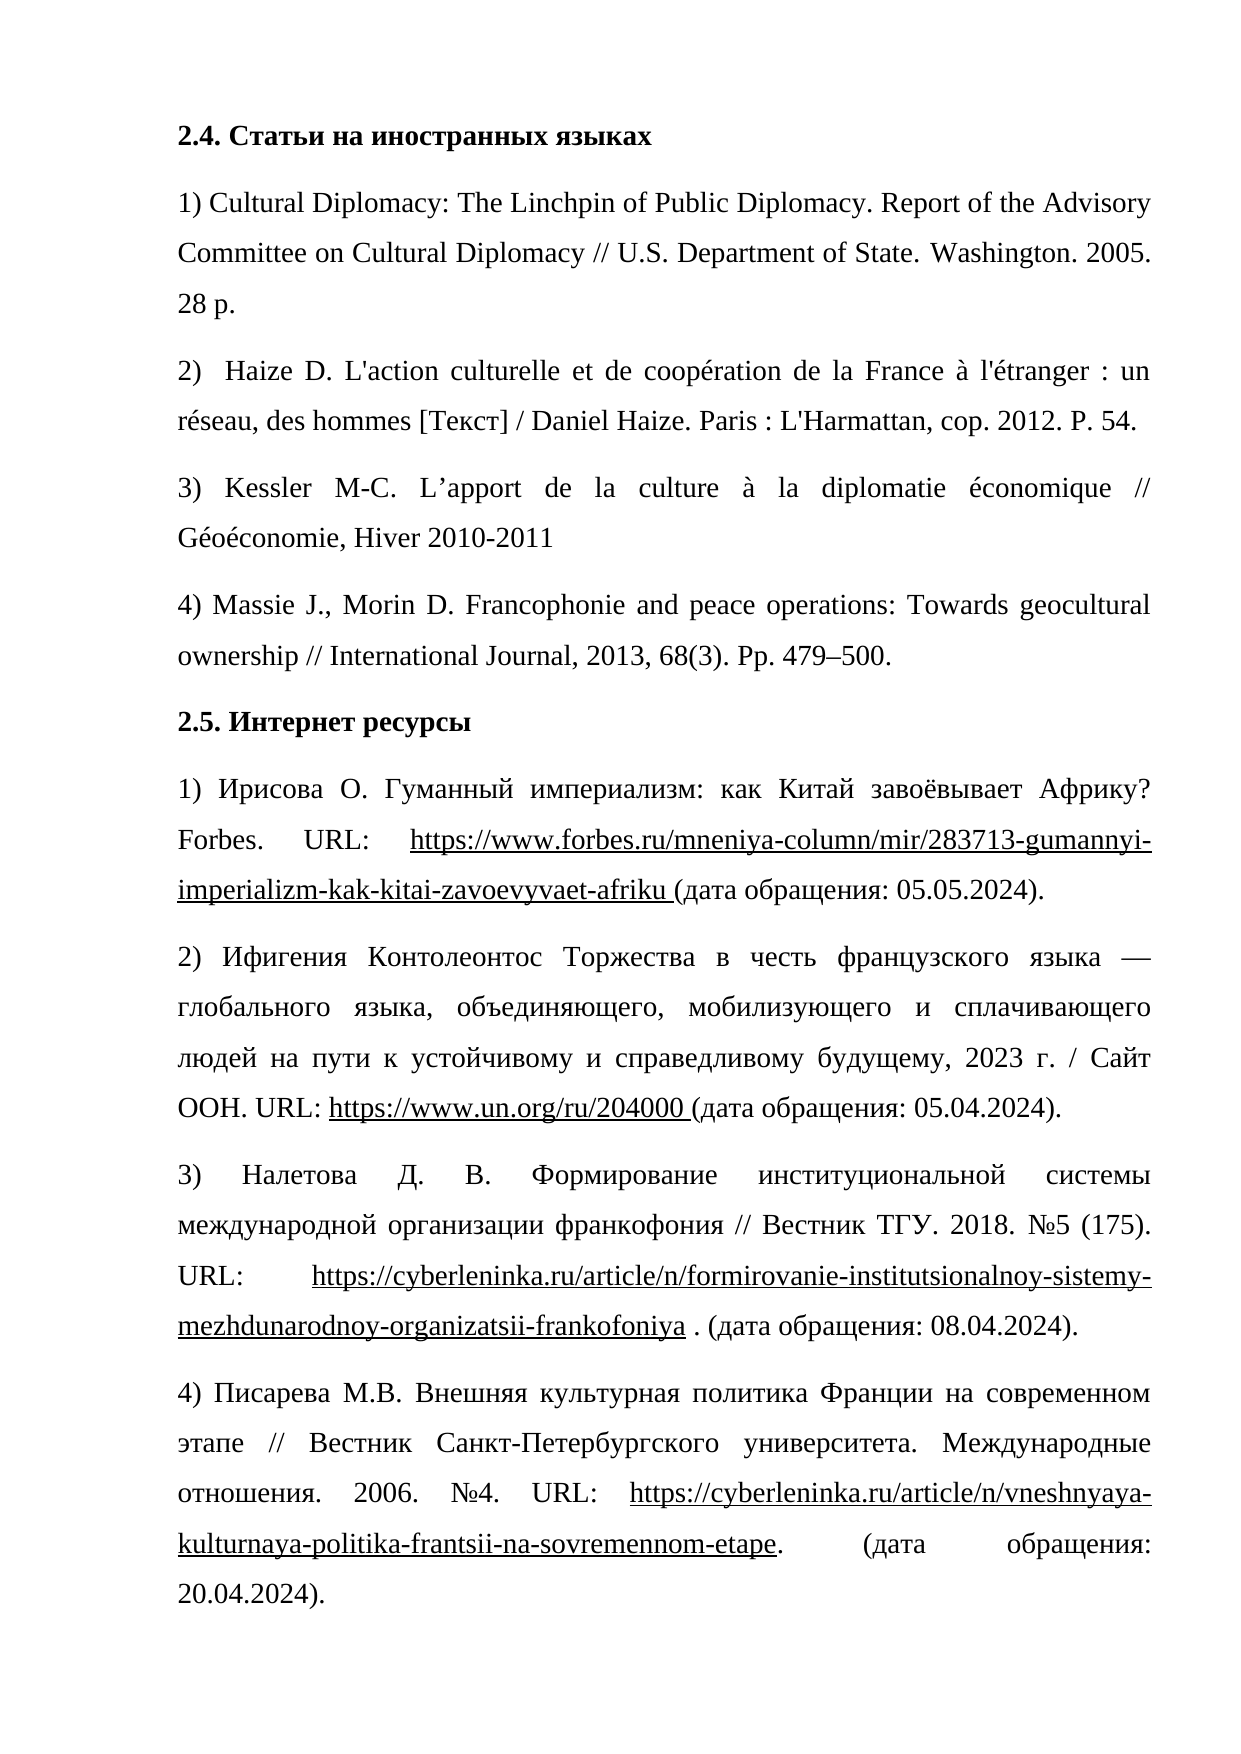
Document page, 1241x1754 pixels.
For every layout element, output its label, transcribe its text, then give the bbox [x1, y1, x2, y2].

text 2.5. Интернет ресурсы [177, 704, 1152, 738]
text 3) Налетова Д. В. Формирование институциональной системы международной организации франкофония // Вестник ТГУ. 2018. №5 (175). URL: https://cyberleninka.ru/article/n/formirovanie-institutsionalnoy-sistemy-mezhdunarodnoy-organizatsii-frankofoniya . (дата обращения: 08.04.2024). [177, 1157, 1152, 1342]
text 1) Cultural Diplomacy: The Linchpin of Public Diplomacy. Report of the Advisory Committee on Cultural Diplomacy // U.S. Department of State. Washington. 2005. 28 p. [177, 185, 1152, 319]
text 4) Massie J., Morin D. Francophonie and peace operations: Towards geocultural ownership // International Journal, 2013, 68(3). Pp. 479–500. [177, 587, 1152, 671]
text 2) Ифигения Контолеонтос Торжества в честь французского языка — глобального языка, объединяющего, мобилизующего и сплачивающего людей на пути к устойчивому и справедливому будущему, 2023 г. / Сайт ООН. URL: https://www.un.org/ru/204000 (дата обращения: 05.04.2024). [177, 939, 1152, 1124]
text 3) Kessler M-C. L’apport de la culture à la diplomatie économique // Géoéconomie, Hiver 2010-2011 [177, 470, 1152, 554]
text 4) Писарева М.В. Внешняя культурная политика Франции на современном этапе // Вестник Санкт-Петербургского университета. Международные отношения. 2006. №4. URL: https://cyberleninka.ru/article/n/vneshnyaya-kulturnaya-politika-frantsii-na-sovremennom-etape. (дата обращения: 20.04.2024). [177, 1375, 1152, 1610]
text 2) Haize D. L'action culturelle et de coopération de la France à l'étranger : un réseau, des hommes [Текст] / Daniel Haize. Paris : L'Harmattan, cop. 2012. P. 54. [177, 353, 1152, 437]
text 1) Ирисова О. Гуманный империализм: как Китай завоёвывает Африку? Forbes. URL: https://www.forbes.ru/mneniya-column/mir/283713-gumannyi-imperializm-kak-kitai-zavoevyvaet-afriku (дата обращения: 05.05.2024). [177, 772, 1152, 906]
text 2.4. Статьи на иностранных языках [177, 118, 1152, 152]
